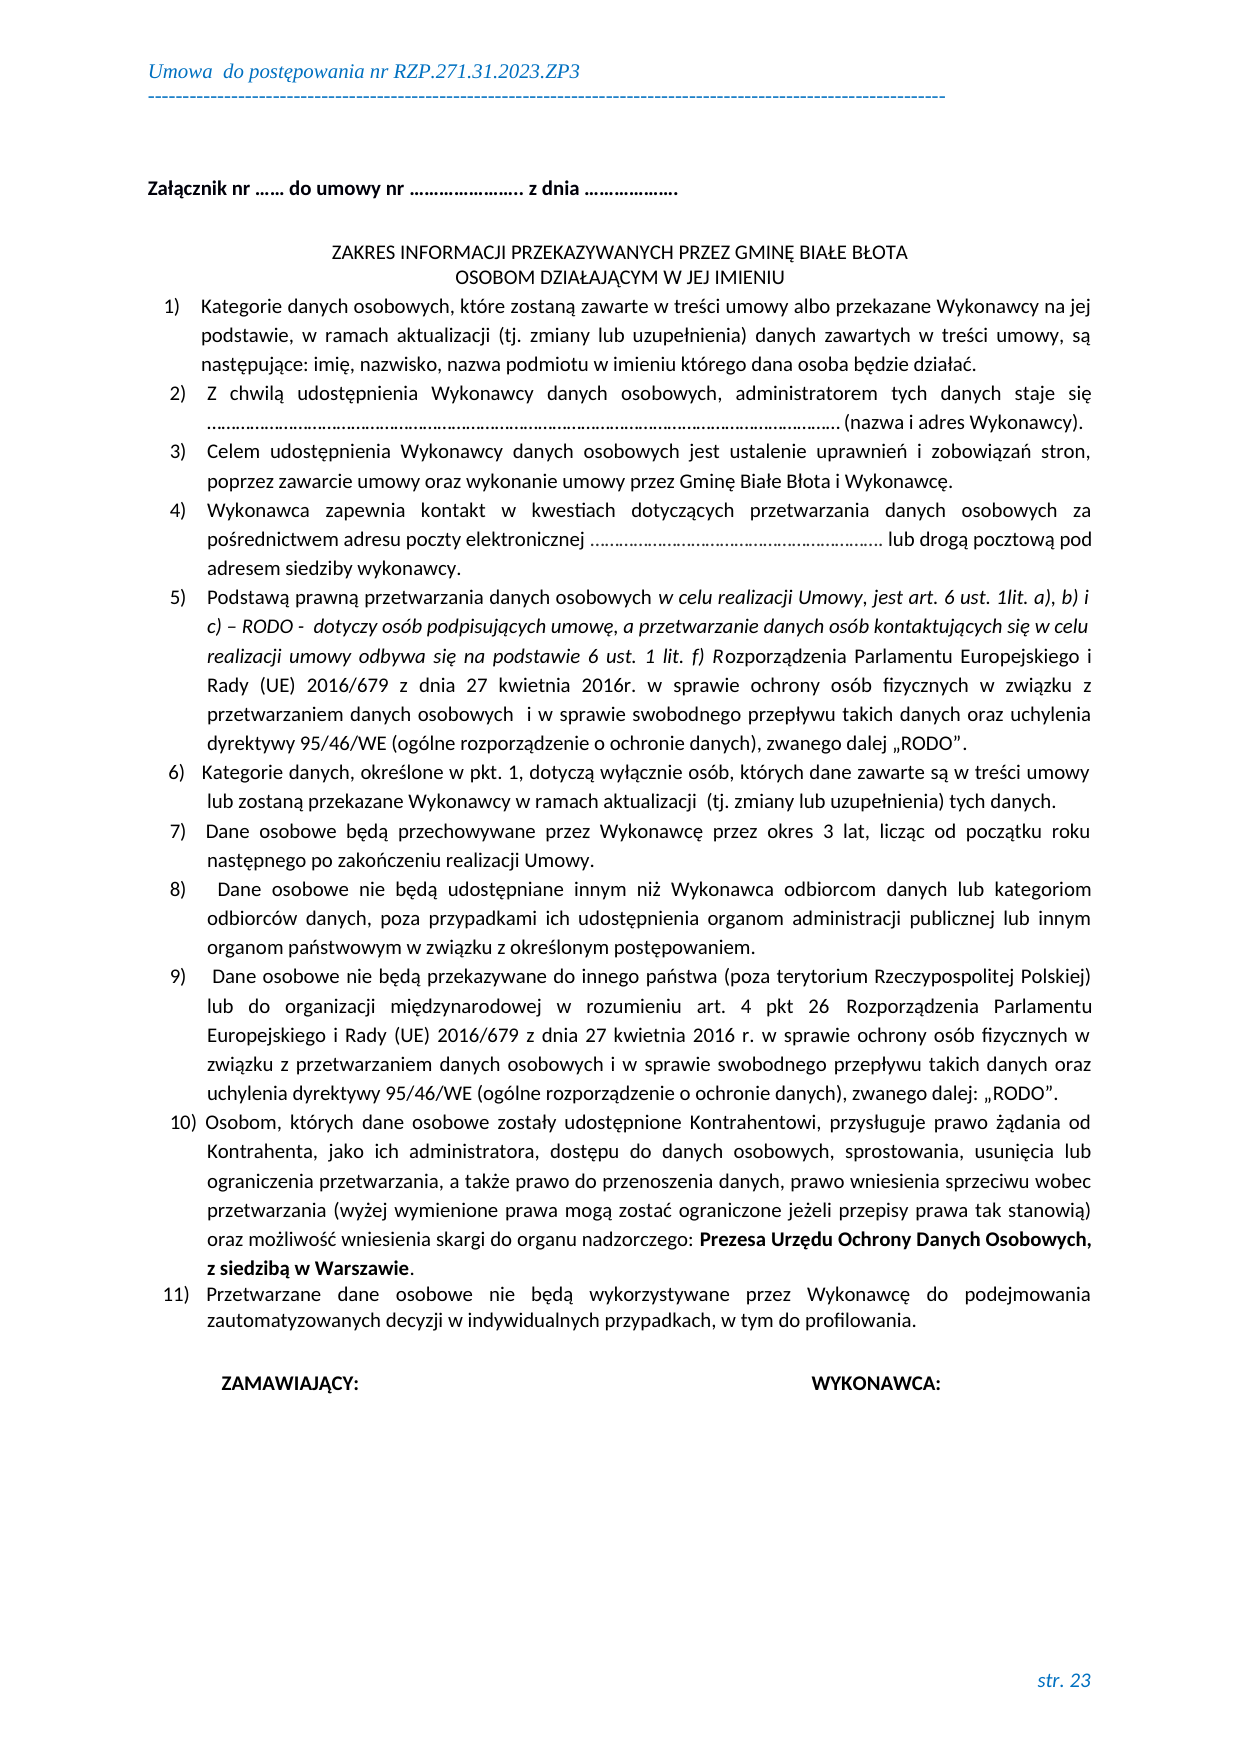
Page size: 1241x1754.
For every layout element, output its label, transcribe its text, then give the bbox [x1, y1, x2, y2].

text 9) Dane osobowe nie będą przekazywane do innego państwa (poza terytorium Rzeczypospolitej Polskiej) lub do organizacji międzynarodowej w rozumieniu art. 4 pkt 26 Rozporządzenia Parlamentu Europejskiego i Rady (UE) 2016/679 z dnia 27 kwietnia 2016 r. w sprawie ochrony osób fizycznych w związku z przetwarzaniem danych osobowych i w sprawie swobodnego przepływu takich danych oraz uchylenia dyrektywy 95/46/WE (ogólne rozporządzenie o ochronie danych), zwanego dalej: „RODO”. [169, 961, 1092, 1106]
text Załącznik nr …… do umowy nr ………………….. z dnia ………………. [148, 175, 1092, 201]
text 7) Dane osobowe będą przechowywane przez Wykonawcę przez okres 3 lat, licząc od początku roku następnego po zakończeniu realizacji Umowy. [169, 815, 1092, 873]
text 8) Dane osobowe nie będą udostępniane innym niż Wykonawca odbiorcom danych lub kategoriom odbiorców danych, poza przypadkami ich udostępnienia organom administracji publicznej lub innym organom państwowym w związku z określonym postępowaniem. [169, 873, 1092, 961]
text ZAMAWIAJĄCY: WYKONAWCA: [148, 1370, 1092, 1396]
list Kategorie danych osobowych, które zostaną zawarte w treści umowy albo przekazane Wykonawcy na jej podstawie, w ramach aktualizacji (tj. zmiany lub uzupełnienia) danych zawartych w treści umowy, są następujące: imię, nazwisko, nazwa podmiotu w imieniu którego dana osoba będzie działać. [163, 290, 1092, 377]
text 11) Przetwarzane dane osobowe nie będą wykorzystywane przez Wykonawcę do podejmowania zautomatyzowanych decyzji w indywidualnych przypadkach, w tym do profilowania. [162, 1281, 1092, 1332]
list Podstawą prawną przetwarzania danych osobowych w celu realizacji Umowy, jest art. 6 ust. 1lit. a), b) i c) – RODO - dotyczy osób podpisujących umowę, a przetwarzanie danych osób kontaktujących się w celu realizacji umowy odbywa się na podstawie 6 ust. 1 lit. f) Rozporządzenia Parlamentu Europejskiego i Rady (UE) 2016/679 z dnia 27 kwietnia 2016r. w sprawie ochrony osób fizycznych w związku z przetwarzaniem danych osobowych i w sprawie swobodnego przepływu takich danych oraz uchylenia dyrektywy 95/46/WE (ogólne rozporządzenie o ochronie danych), zwanego dalej „RODO”. [169, 581, 1092, 756]
list Celem udostępnienia Wykonawcy danych osobowych jest ustalenie uprawnień i zobowiązań stron, poprzez zawarcie umowy oraz wykonanie umowy przez Gminę Białe Błota i Wykonawcę. [169, 436, 1092, 494]
text OSOBOM DZIAŁAJĄCYM W JEJ IMIENIU [148, 264, 1092, 290]
text 10) Osobom, których dane osobowe zostały udostępnione Kontrahentowi, przysługuje prawo żądania od Kontrahenta, jako ich administratora, dostępu do danych osobowych, sprostowania, usunięcia lub ograniczenia przetwarzania, a także prawo do przenoszenia danych, prawo wniesienia sprzeciwu wobec przetwarzania (wyżej wymienione prawa mogą zostać ograniczone jeżeli przepisy prawa tak stanowią) oraz możliwość wniesienia skargi do organu nadzorczego: Prezesa Urzędu Ochrony Danych Osobowych, z siedzibą w Warszawie. [169, 1106, 1092, 1281]
list Wykonawca zapewnia kontakt w kwestiach dotyczących przetwarzania danych osobowych za pośrednictwem adresu poczty elektronicznej ……………………………………………………. lub drogą pocztową pod adresem siedziby wykonawcy. [169, 494, 1092, 581]
text ZAKRES INFORMACJI PRZEKAZYWANYCH PRZEZ GMINĘ BIAŁE BŁOTA [148, 239, 1092, 264]
text 6) Kategorie danych, określone w pkt. 1, dotyczą wyłącznie osób, których dane zawarte są w treści umowy lub zostaną przekazane Wykonawcy w ramach aktualizacji (tj. zmiany lub uzupełnienia) tych danych. [162, 756, 1092, 815]
list Z chwilą udostępnienia Wykonawcy danych osobowych, administratorem tych danych staje się …………………………………………………………………………………………………………………… (nazwa i adres Wykonawcy). [169, 377, 1092, 436]
